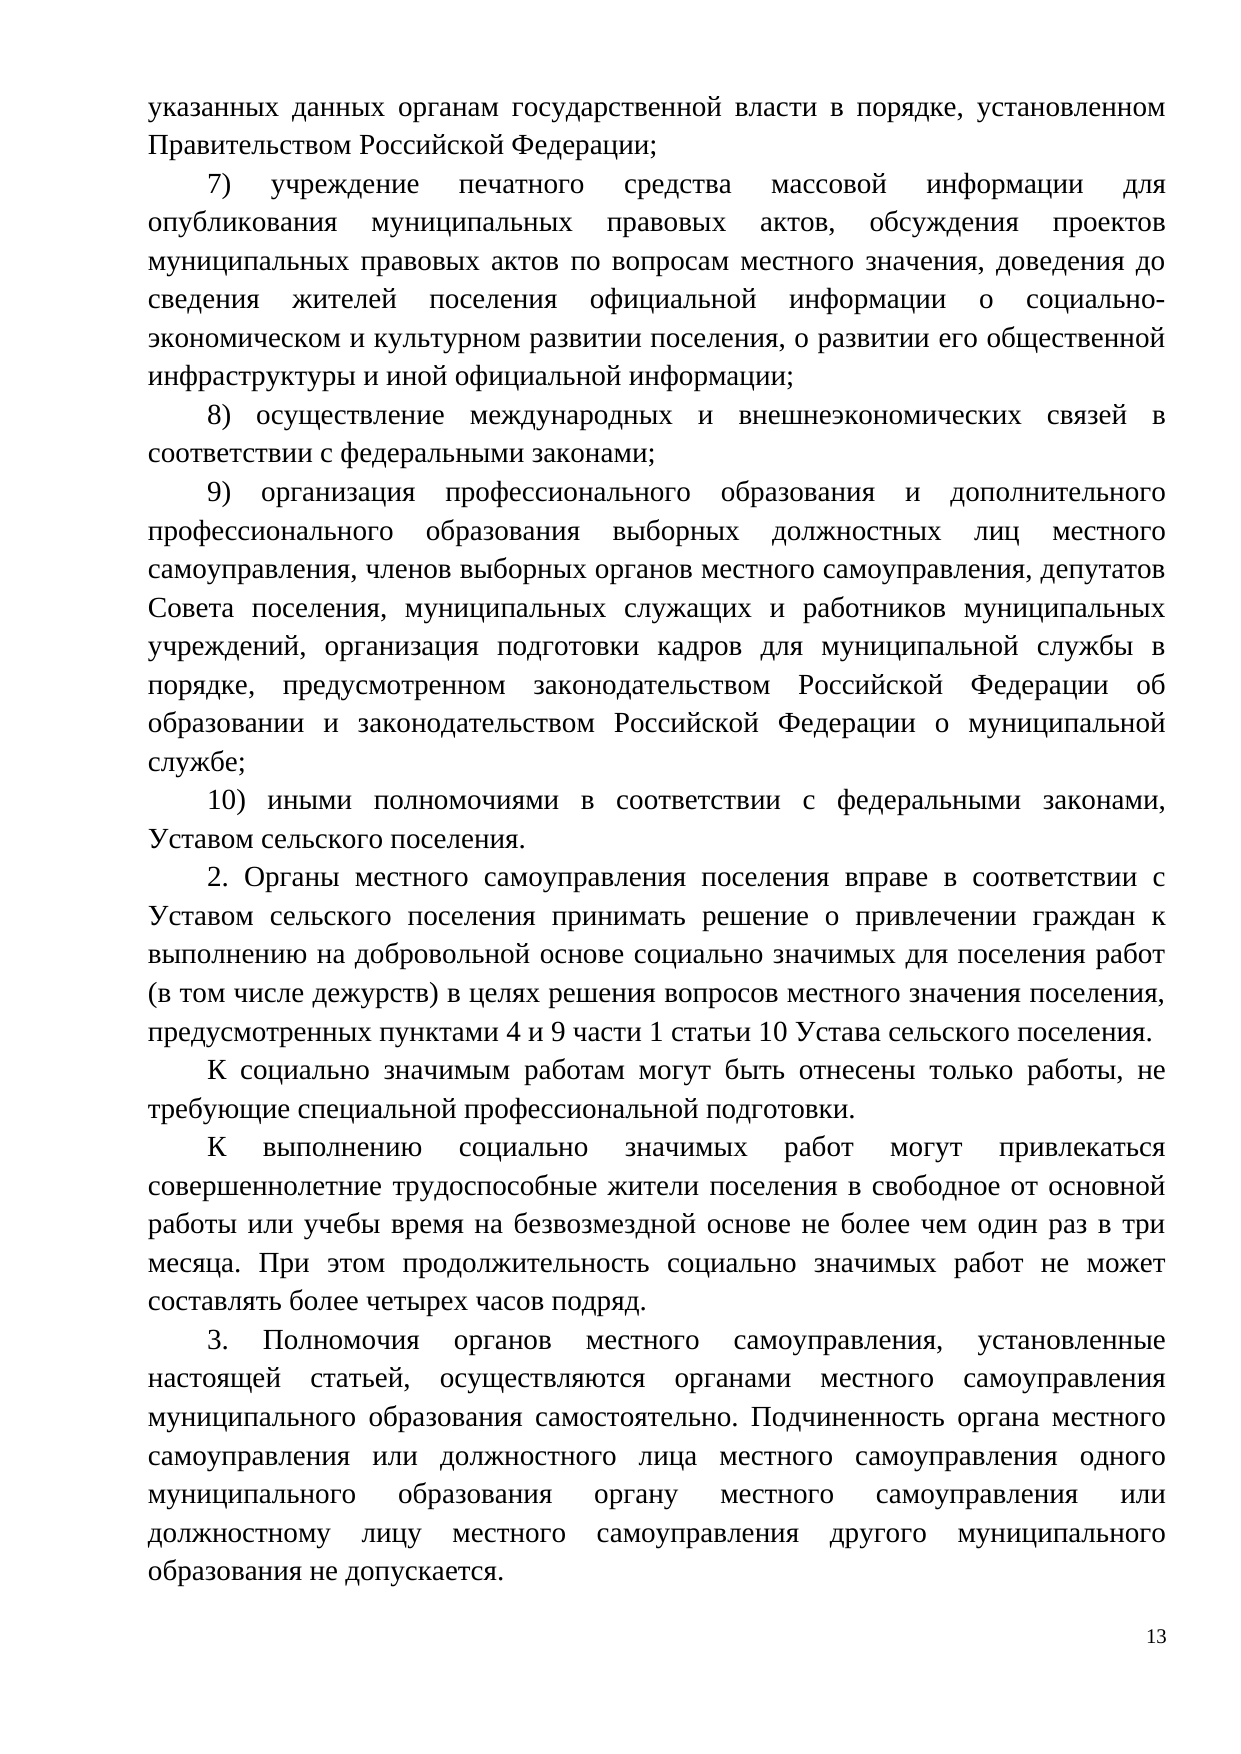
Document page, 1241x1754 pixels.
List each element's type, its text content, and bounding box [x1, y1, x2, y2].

text 10) иными полномочиями в соответствии с федеральными законами, Уставом сельского поселения. [148, 782, 1166, 854]
text 7) учреждение печатного средства массовой информации для опубликования муниципальных правовых актов, обсуждения проектов муниципальных правовых актов по вопросам местного значения, доведения до сведения жителей поселения официальной информации о социально-экономическом и культурном развитии поселения, о развитии его общественной инфраструктуры и иной официальной информации; [148, 166, 1166, 392]
text 3. Полномочия органов местного самоуправления, установленные настоящей статьей, осуществляются органами местного самоуправления муниципального образования самостоятельно. Подчиненность органа местного самоуправления или должностного лица местного самоуправления одного муниципального образования органу местного самоуправления или должностному лицу местного самоуправления другого муниципального образования не допускается. [148, 1322, 1166, 1587]
text 8) осуществление международных и внешнеэкономических связей в соответствии с федеральными законами; [148, 397, 1166, 469]
text К социально значимым работам могут быть отнесены только работы, не требующие специальной профессиональной подготовки. [148, 1052, 1166, 1124]
text 2. Органы местного самоуправления поселения вправе в соответствии с Уставом сельского поселения принимать решение о привлечении граждан к выполнению на добровольной основе социально значимых для поселения работ (в том числе дежурств) в целях решения вопросов местного значения поселения, предусмотренных пунктами 4 и 9 части 1 статьи 10 Устава сельского поселения. [148, 859, 1166, 1047]
text К выполнению социально значимых работ могут привлекаться совершеннолетние трудоспособные жители поселения в свободное от основной работы или учебы время на безвозмездной основе не более чем один раз в три месяца. При этом продолжительность социально значимых работ не может составлять более четырех часов подряд. [148, 1129, 1166, 1317]
text 9) организация профессионального образования и дополнительного профессионального образования выборных должностных лиц местного самоуправления, членов выборных органов местного самоуправления, депутатов Совета поселения, муниципальных служащих и работников муниципальных учреждений, организация подготовки кадров для муниципальной службы в порядке, предусмотренном законодательством Российской Федерации об образовании и законодательством Российской Федерации о муниципальной службе; [148, 474, 1166, 777]
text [148, 89, 1166, 161]
